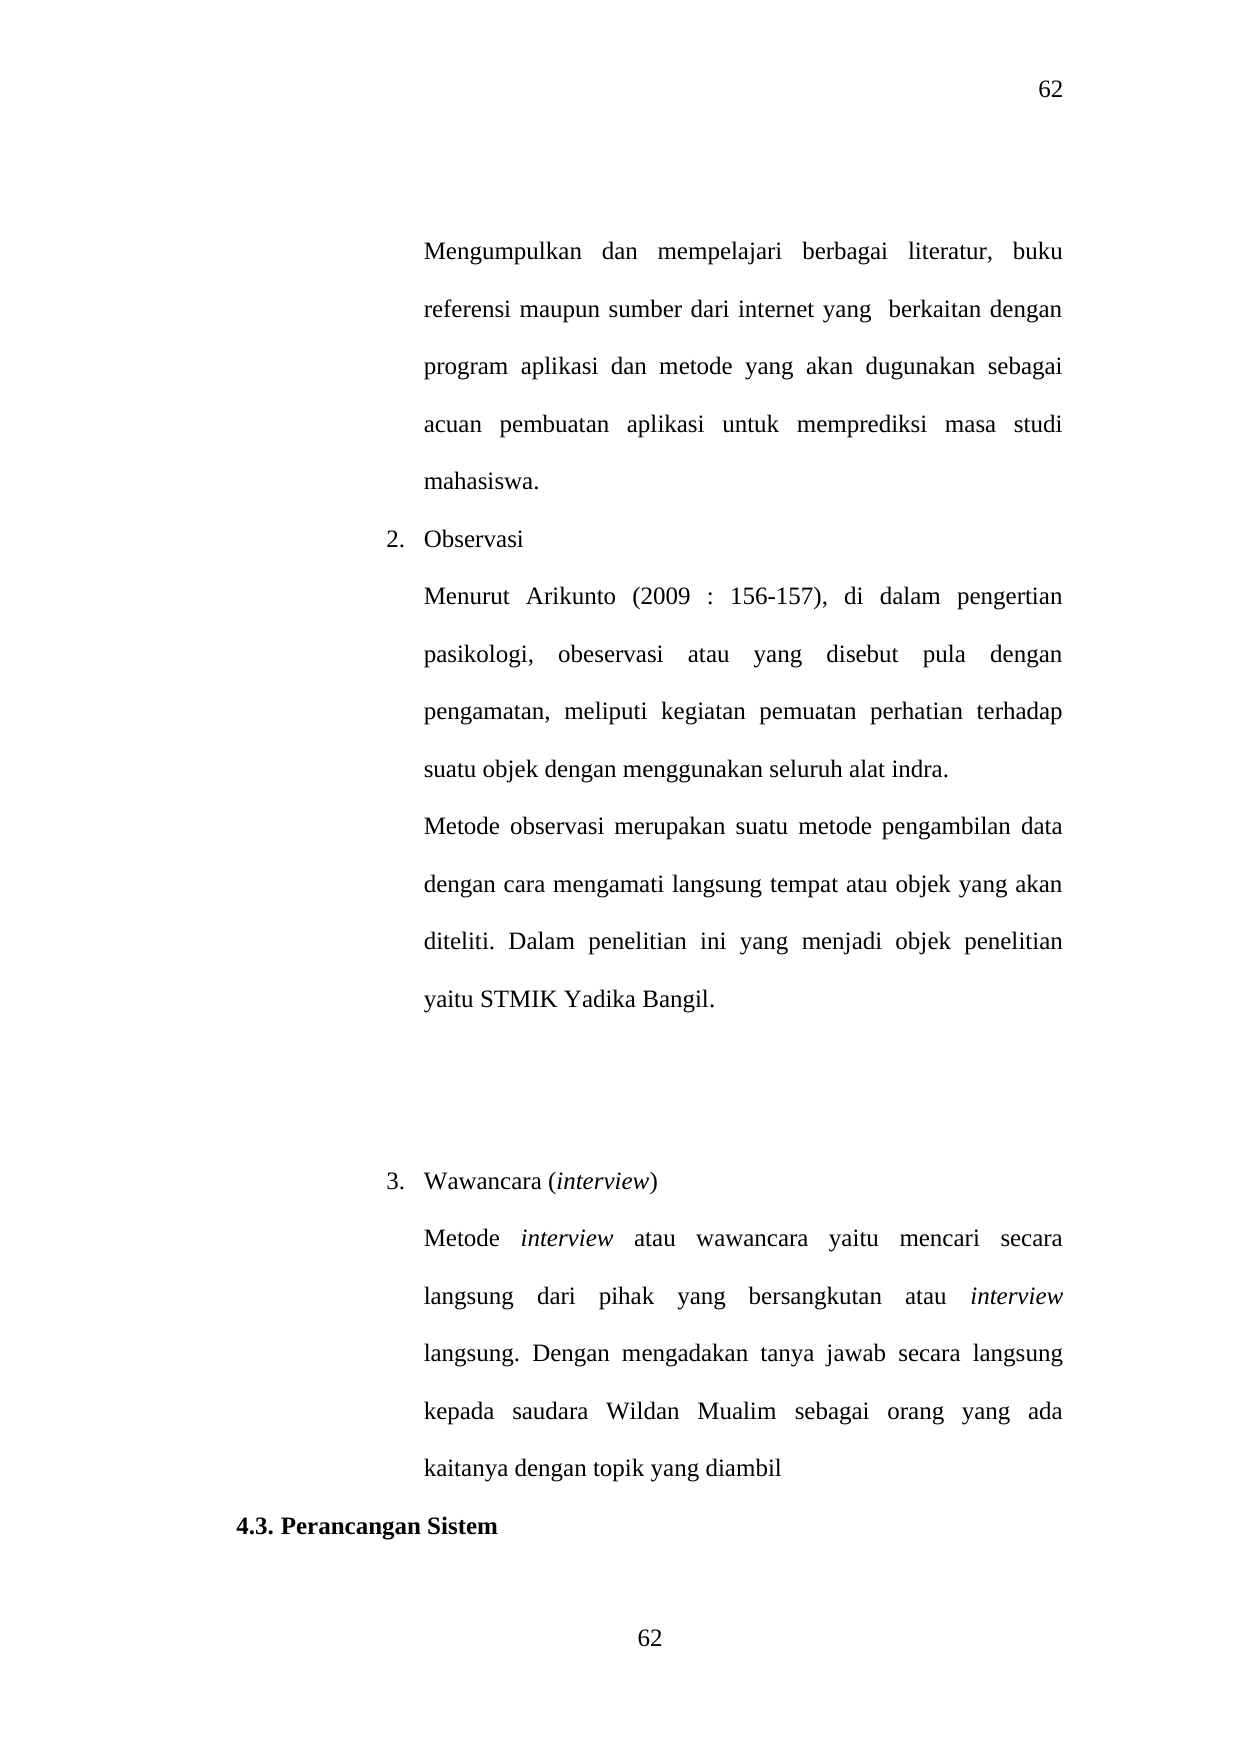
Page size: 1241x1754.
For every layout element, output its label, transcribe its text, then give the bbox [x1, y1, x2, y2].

text Metode interview atau wawancara yaitu mencari secara langsung dari pihak yang bersangkutan atau interview langsung. Dengan mengadakan tanya jawab secara langsung kepada saudara Wildan Mualim sebagai orang yang ada kaitanya dengan topik yang diambil [423, 1223, 1063, 1482]
list Perancangan Sistem [236, 1511, 1063, 1539]
list Observasi [386, 524, 1063, 552]
list Mengumpulkan dan mempelajari berbagai literatur, buku referensi maupun sumber dari internet yang berkaitan dengan program aplikasi dan metode yang akan dugunakan sebagai acuan pembuatan aplikasi untuk memprediksi masa studi mahasiswa. [423, 236, 1063, 495]
list Wawancara (interview) [386, 1166, 1063, 1194]
text Menurut Arikunto (2009 : 156-157), di dalam pengertian pasikologi, obeservasi atau yang disebut pula dengan pengamatan, meliputi kegiatan pemuatan perhatian terhadap suatu objek dengan menggunakan seluruh alat indra. [423, 581, 1063, 782]
text Metode observasi merupakan suatu metode pengambilan data dengan cara mengamati langsung tempat atau objek yang akan diteliti. Dalam penelitian ini yang menjadi objek penelitian yaitu STMIK Yadika Bangil. [423, 811, 1063, 1012]
